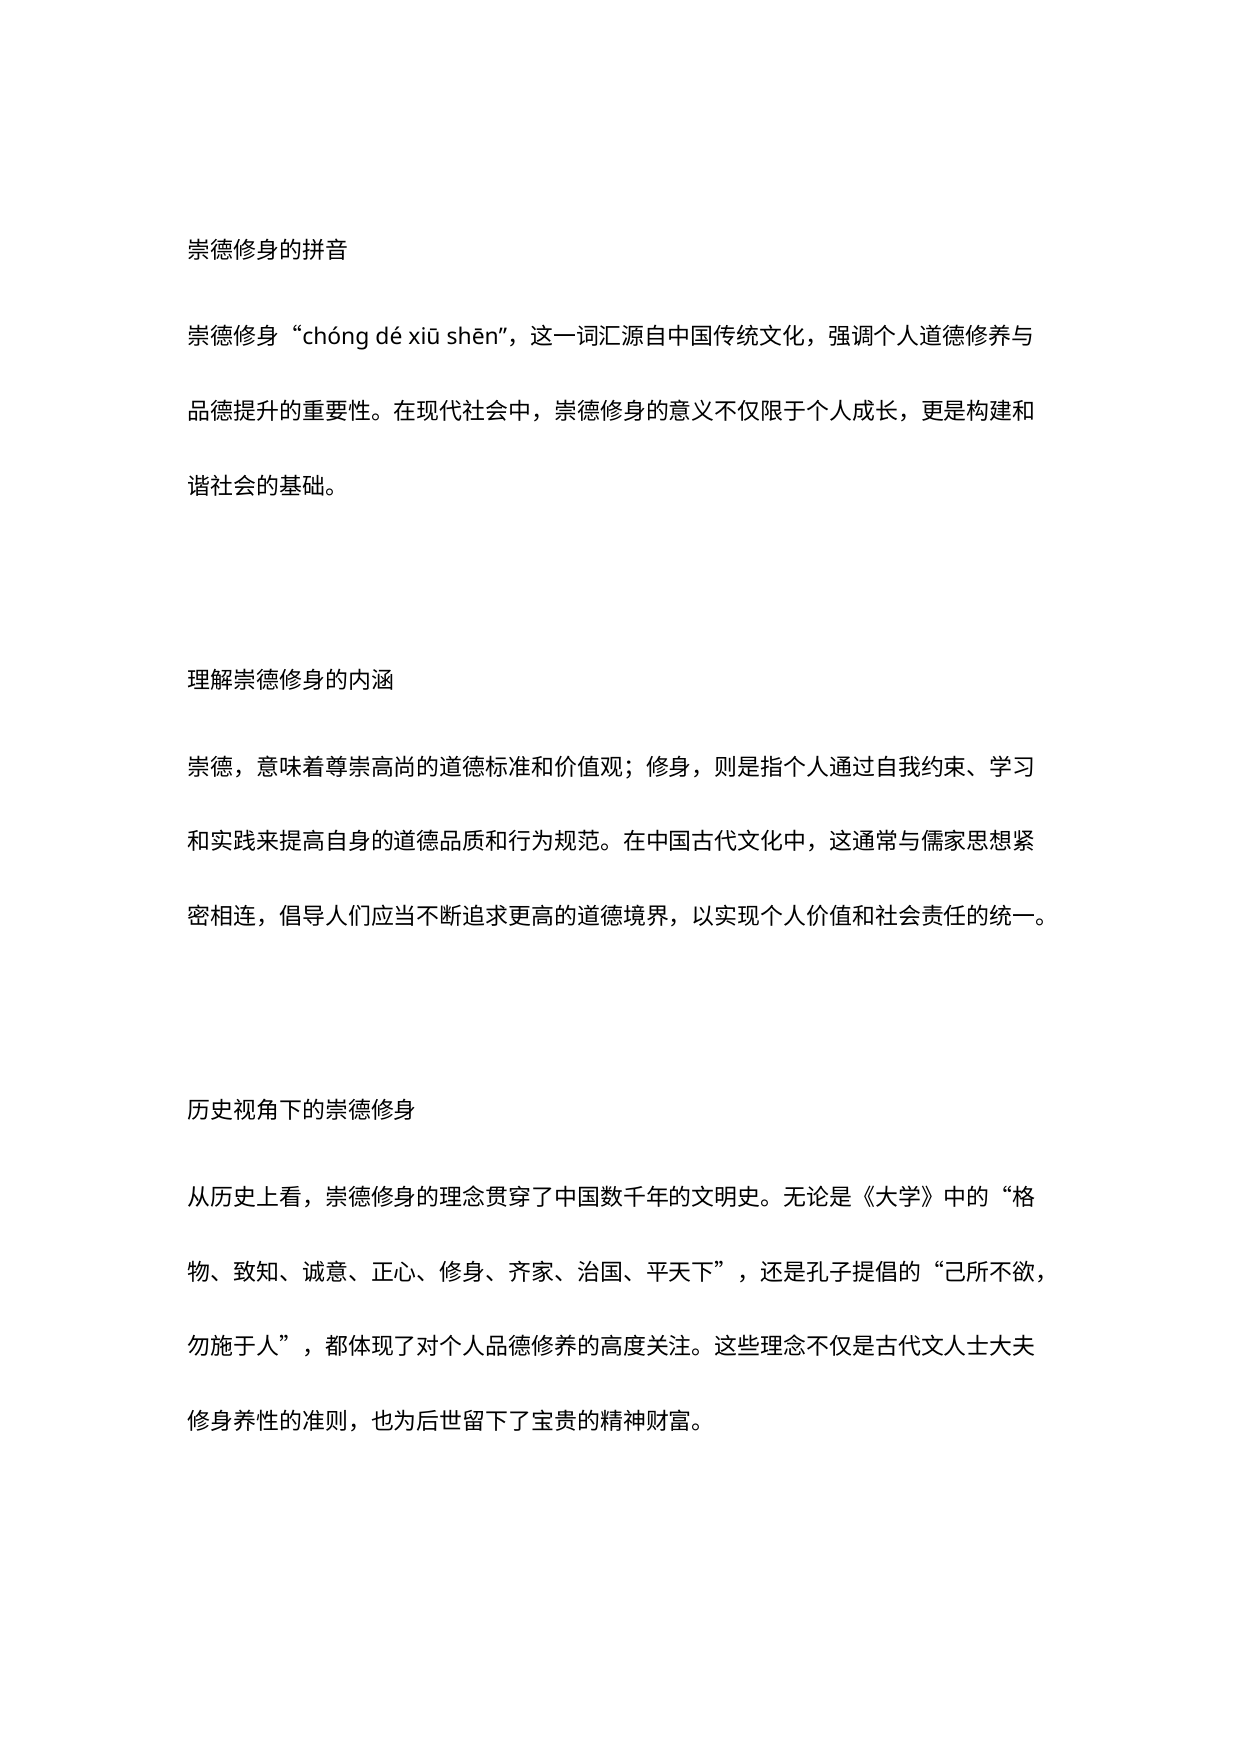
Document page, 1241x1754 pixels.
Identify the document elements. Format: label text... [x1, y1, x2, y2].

text 崇德修身的拼音 [187, 216, 1053, 281]
text 历史视角下的崇德修身 [187, 1076, 1053, 1141]
text 崇德，意味着尊崇高尚的道德标准和价值观；修身，则是指个人通过自我约束、学习和实践来提高自身的道德品质和行为规范。在中国古代文化中，这通常与儒家思想紧密相连，倡导人们应当不断追求更高的道德境界，以实现个人价值和社会责任的统一。 [187, 733, 1053, 947]
text 理解崇德修身的内涵 [187, 646, 1053, 711]
text 从历史上看，崇德修身的理念贯穿了中国数千年的文明史。无论是《大学》中的“格物、致知、诚意、正心、修身、齐家、治国、平天下”，还是孔子提倡的“己所不欲，勿施于人”，都体现了对个人品德修养的高度关注。这些理念不仅是古代文人士大夫修身养性的准则，也为后世留下了宝贵的精神财富。 [187, 1163, 1053, 1452]
text 崇德修身“chóng dé xiū shēn”，这一词汇源自中国传统文化，强调个人道德修养与品德提升的重要性。在现代社会中，崇德修身的意义不仅限于个人成长，更是构建和谐社会的基础。 [187, 302, 1053, 517]
